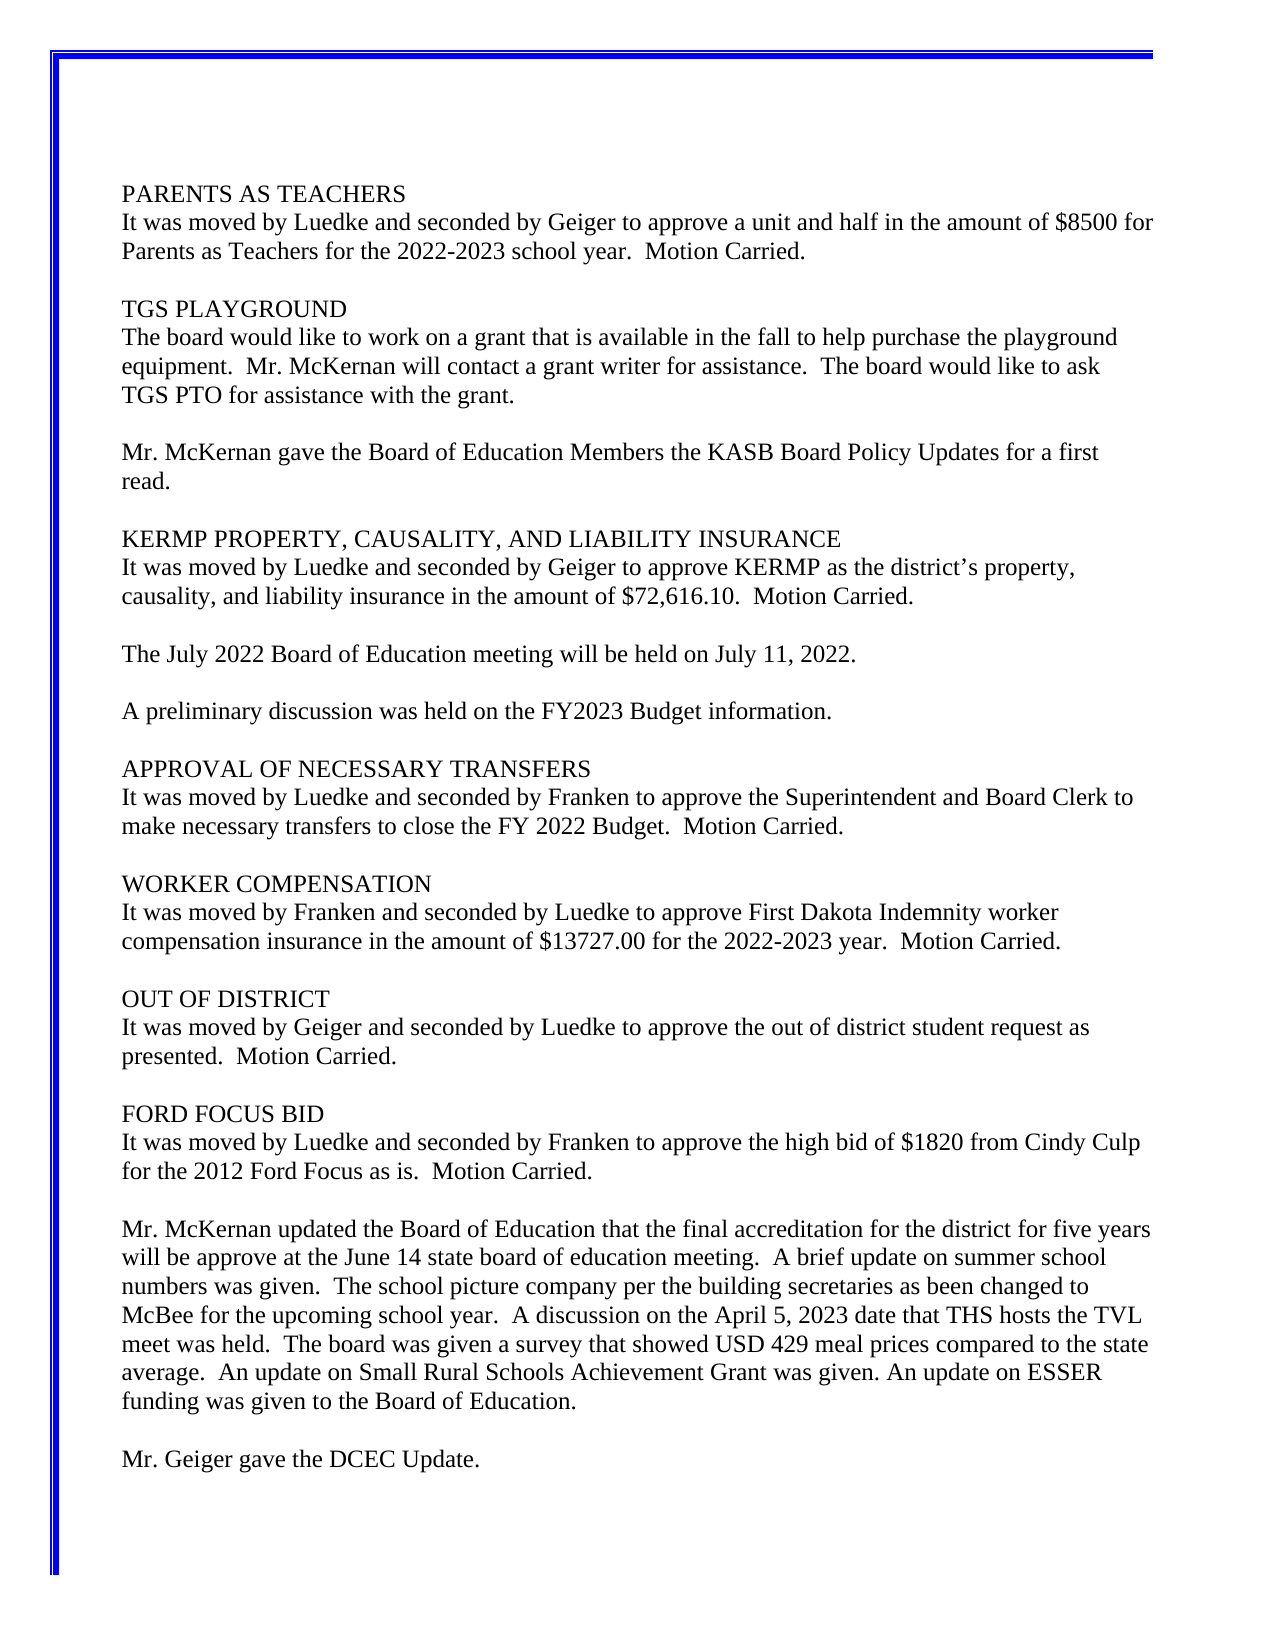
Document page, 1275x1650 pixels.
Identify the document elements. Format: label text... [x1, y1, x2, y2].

text It was moved by Franken and seconded by Luedke to approve First Dakota Indemnity worker compensation insurance in the amount of $13727.00 for the 2022-2023 year. Motion Carried. [121, 897, 1153, 955]
text APPROVAL OF NECESSARY TRANSFERS [121, 754, 1153, 782]
text A preliminary discussion was held on the FY2023 Budget information. [121, 696, 1153, 725]
text It was moved by Luedke and seconded by Franken to approve the high bid of $1820 from Cindy Culp for the 2012 Ford Focus as is. Motion Carried. [121, 1127, 1153, 1185]
text Mr. McKernan updated the Board of Education that the final accreditation for the district for five years will be approve at the June 14 state board of education meeting. A brief update on summer school numbers was given. The school picture company per the building secretaries as been changed to McBee for the upcoming school year. A discussion on the April 5, 2023 date that THS hosts the TVL meet was held. The board was given a survey that showed USD 429 meal prices compared to the state average. An update on Small Rural Schools Achievement Grant was given. An update on ESSER funding was given to the Board of Education. [121, 1214, 1153, 1415]
text The July 2022 Board of Education meeting will be held on July 11, 2022. [121, 639, 1153, 667]
text KERMP PROPERTY, CAUSALITY, AND LIABILITY INSURANCE [121, 524, 1153, 552]
text The board would like to work on a grant that is available in the fall to help purchase the playground equipment. Mr. McKernan will contact a grant writer for assistance. The board would like to ask TGS PTO for assistance with the grant. [121, 322, 1153, 409]
text WORKER COMPENSATION [121, 869, 1153, 897]
text It was moved by Luedke and seconded by Geiger to approve KERMP as the district’s property, causality, and liability insurance in the amount of $72,616.10. Motion Carried. [121, 552, 1153, 610]
text It was moved by Luedke and seconded by Geiger to approve a unit and half in the amount of $8500 for Parents as Teachers for the 2022-2023 school year. Motion Carried. [121, 207, 1153, 265]
text Mr. McKernan gave the Board of Education Members the KASB Board Policy Updates for a first read. [121, 437, 1153, 495]
text It was moved by Luedke and seconded by Franken to approve the Superintendent and Board Clerk to make necessary transfers to close the FY 2022 Budget. Motion Carried. [121, 782, 1153, 840]
text FORD FOCUS BID [121, 1099, 1153, 1127]
text Mr. Geiger gave the DCEC Update. [121, 1444, 1153, 1472]
text It was moved by Geiger and seconded by Luedke to approve the out of district student request as presented. Motion Carried. [121, 1012, 1153, 1070]
text TGS PLAYGROUND [121, 294, 1153, 322]
text PARENTS AS TEACHERS [121, 179, 1153, 207]
text OUT OF DISTRICT [121, 984, 1153, 1012]
